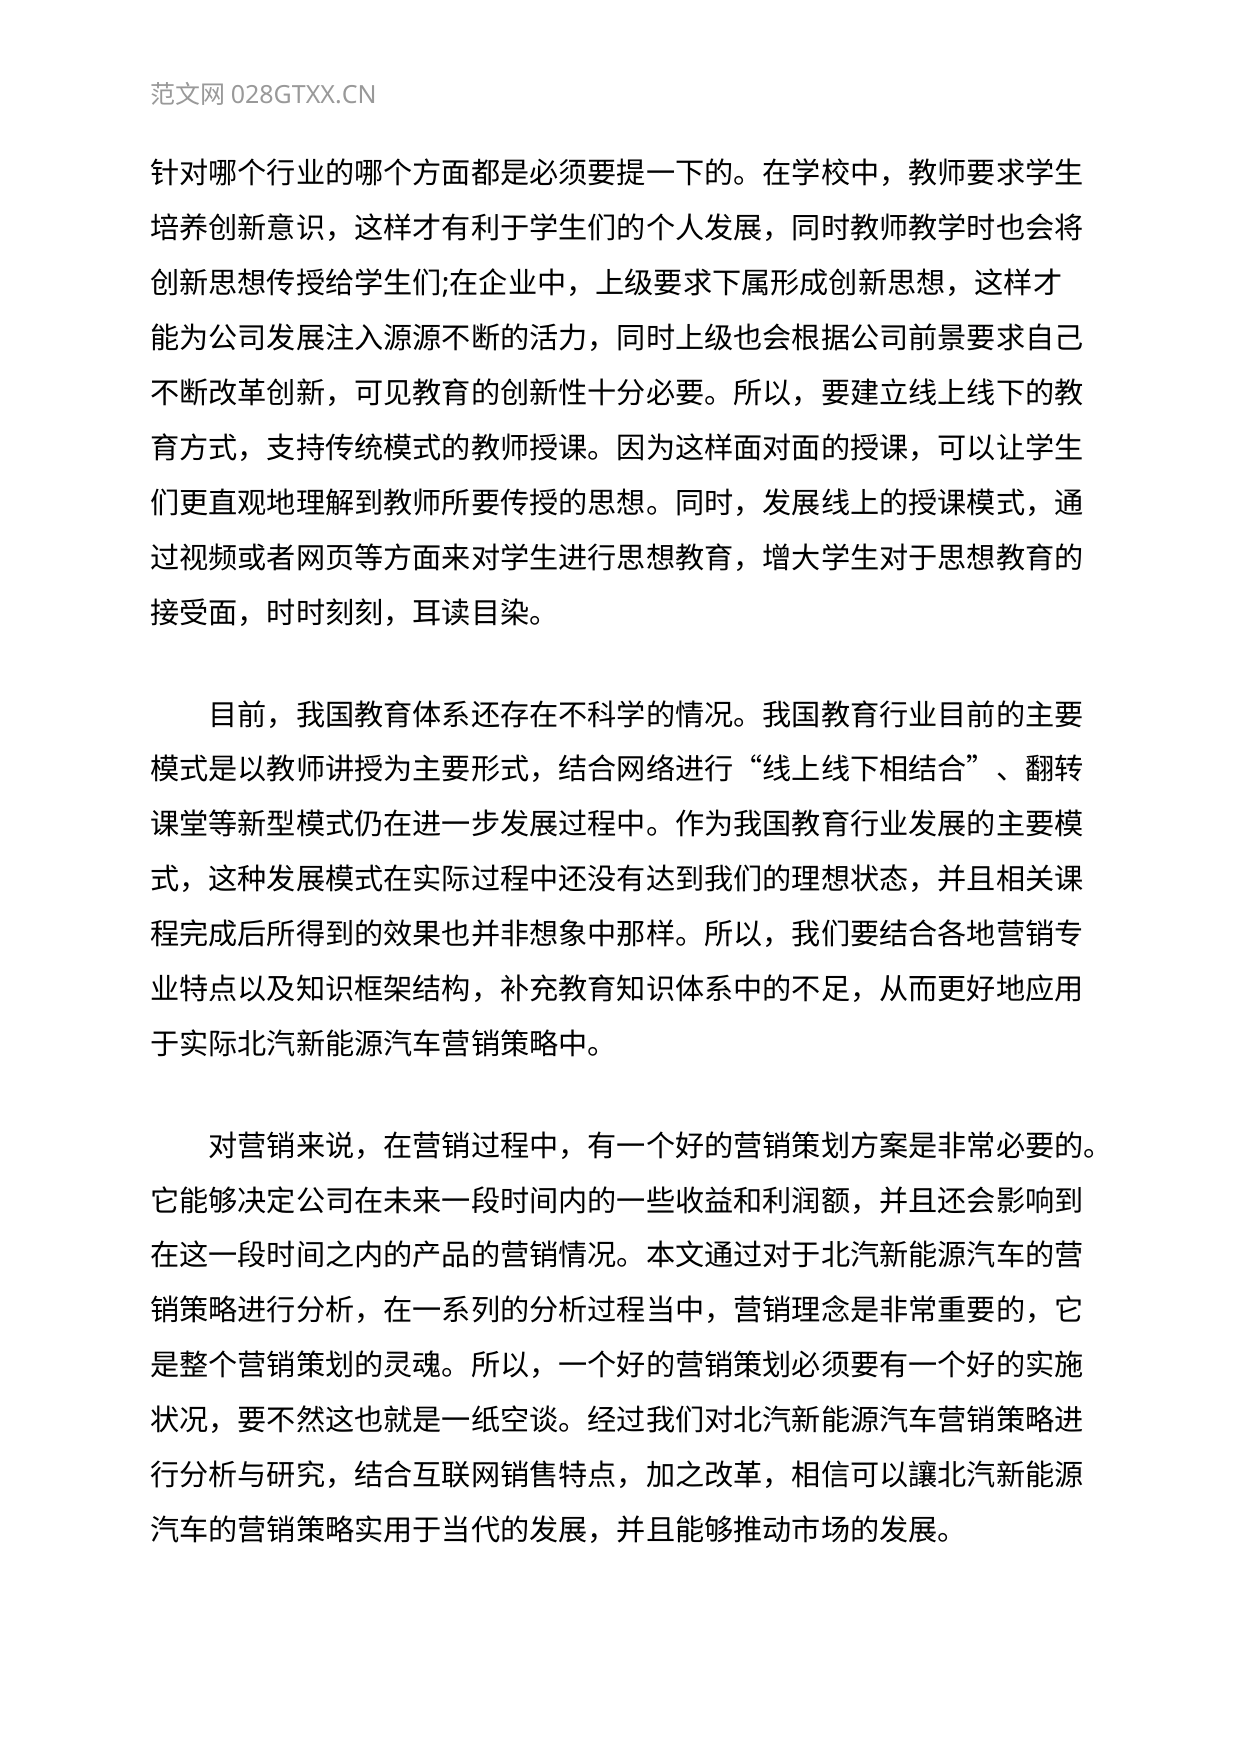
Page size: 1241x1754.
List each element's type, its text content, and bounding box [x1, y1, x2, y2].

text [150, 150, 1090, 632]
text 对营销来说，在营销过程中，有一个好的营销策划方案是非常必要的。它能够决定公司在未来一段时间内的一些收益和利润额，并且还会影响到在这一段时间之内的产品的营销情况。本文通过对于北汽新能源汽车的营销策略进行分析，在一系列的分析过程当中，营销理念是非常重要的，它是整个营销策划的灵魂。所以，一个好的营销策划必须要有一个好的实施状况，要不然这也就是一纸空谈。经过我们对北汽新能源汽车营销策略进行分析与研究，结合互联网销售特点，加之改革，相信可以讓北汽新能源汽车的营销策略实用于当代的发展，并且能够推动市场的发展。 [150, 1122, 1090, 1549]
text 目前，我国教育体系还存在不科学的情况。我国教育行业目前的主要模式是以教师讲授为主要形式，结合网络进行“线上线下相结合”、翻转课堂等新型模式仍在进一步发展过程中。作为我国教育行业发展的主要模式，这种发展模式在实际过程中还没有达到我们的理想状态，并且相关课程完成后所得到的效果也并非想象中那样。所以，我们要结合各地营销专业特点以及知识框架结构，补充教育知识体系中的不足，从而更好地应用于实际北汽新能源汽车营销策略中。 [150, 691, 1090, 1063]
